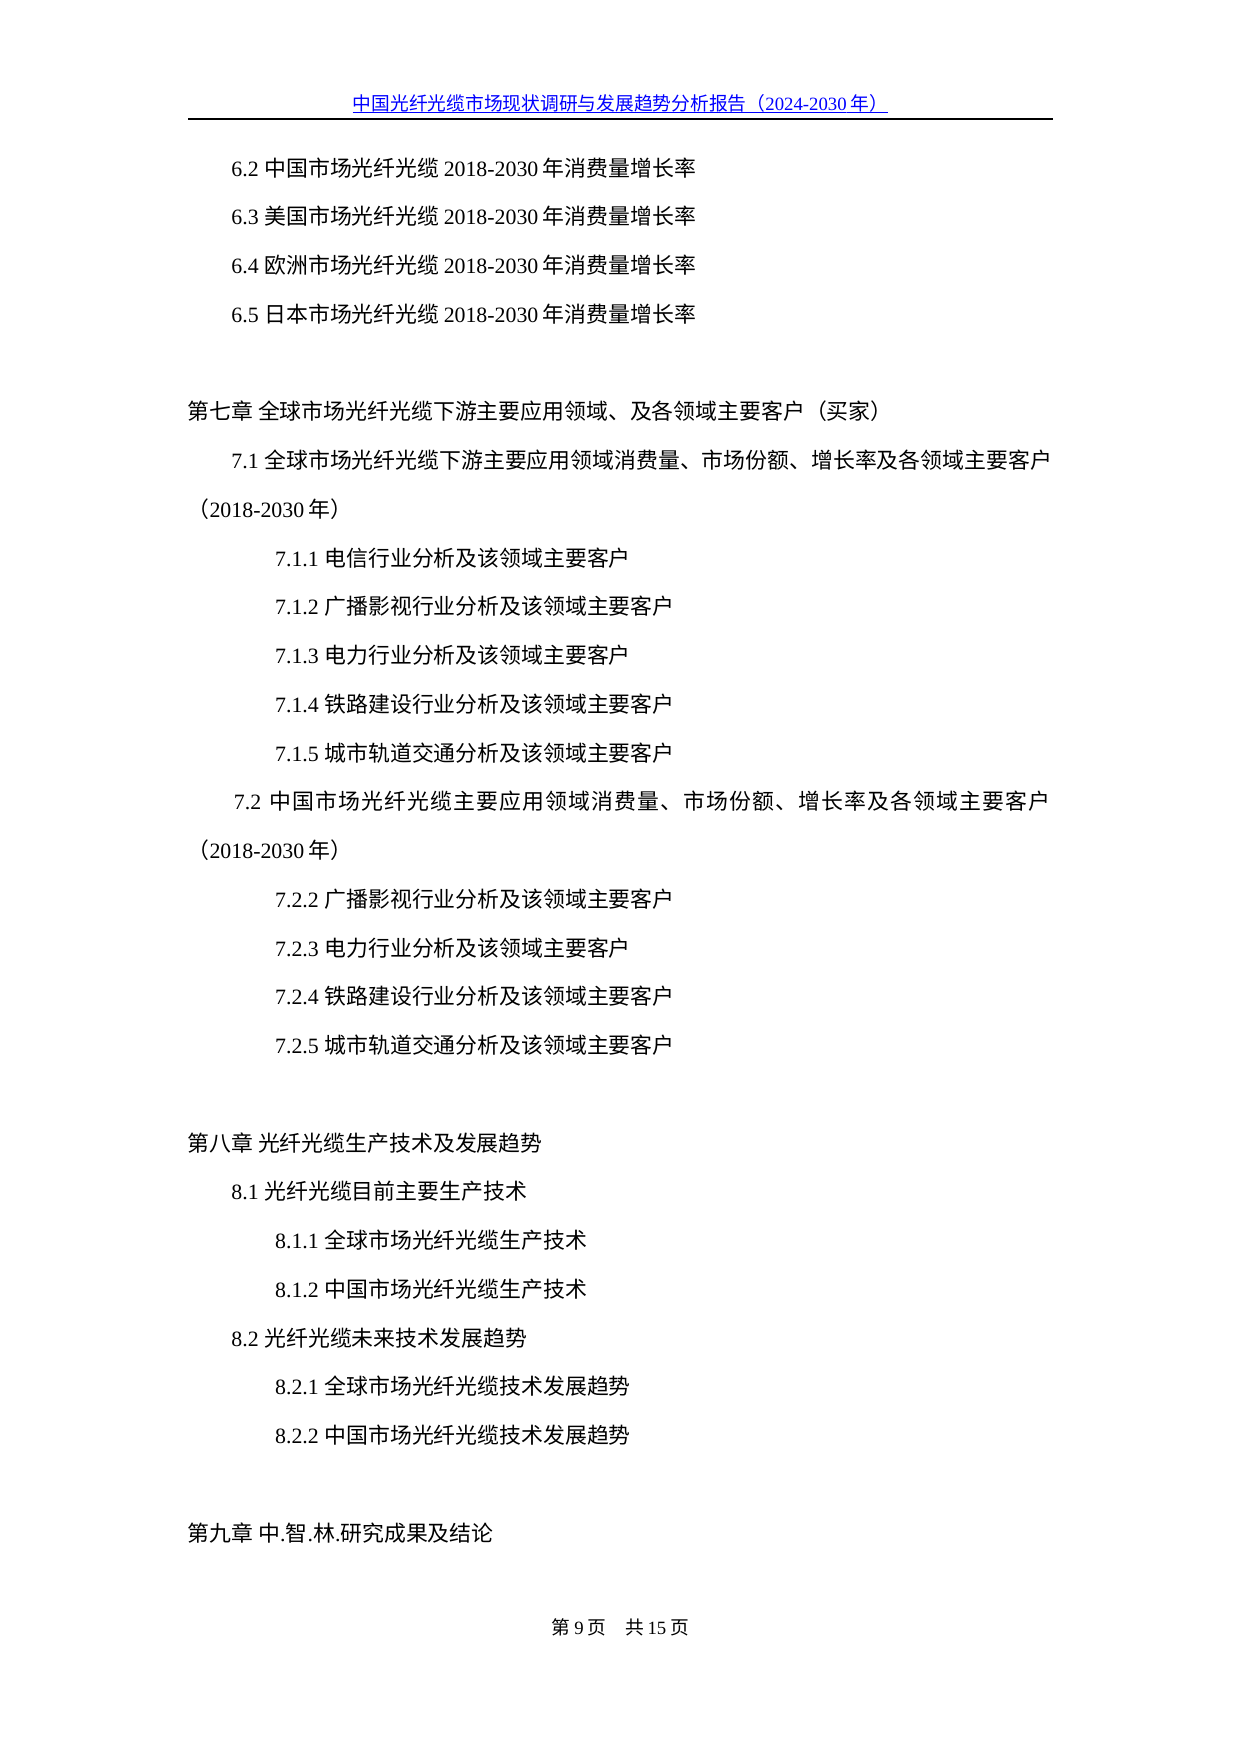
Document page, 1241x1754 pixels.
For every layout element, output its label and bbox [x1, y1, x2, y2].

text [187, 150, 1053, 1548]
